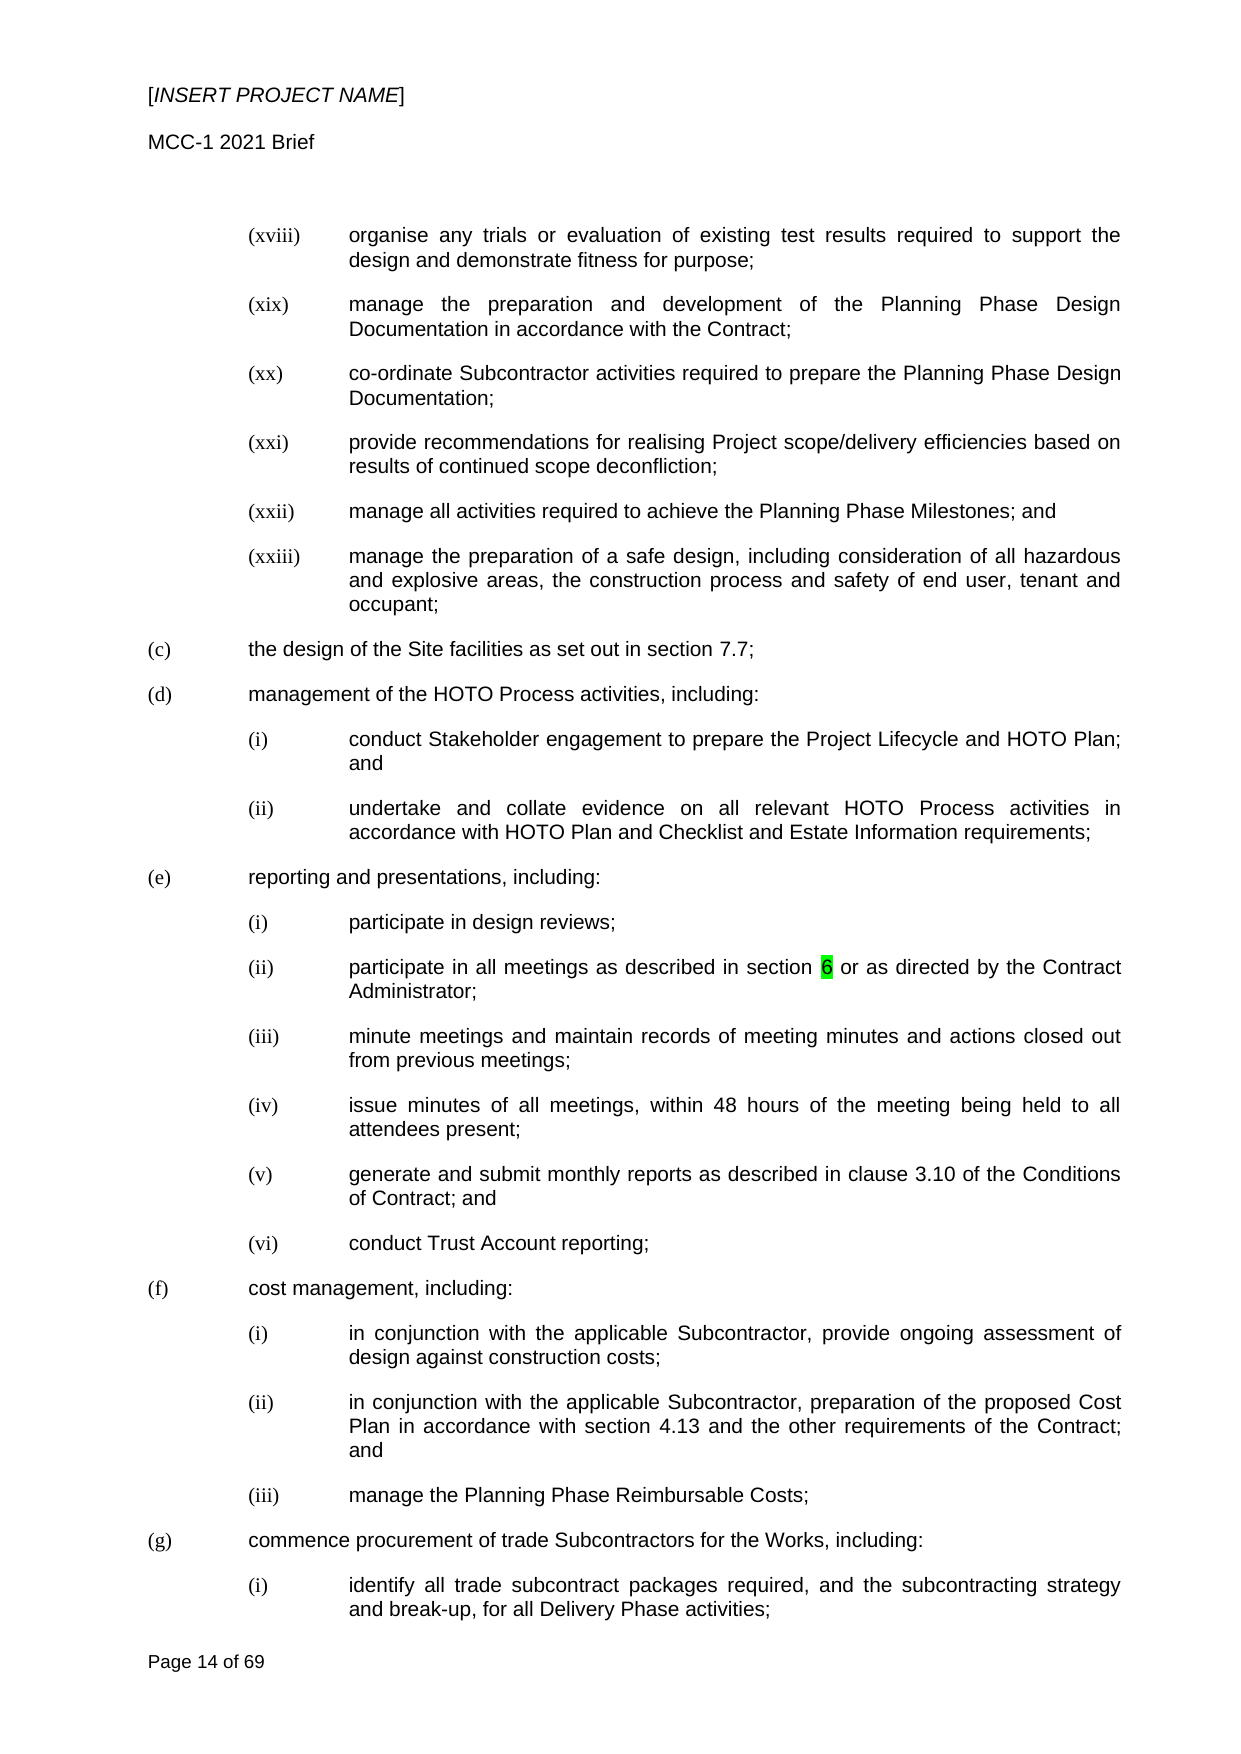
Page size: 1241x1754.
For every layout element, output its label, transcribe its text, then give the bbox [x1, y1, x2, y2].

subtitle issue minutes of all meetings, within 48 hours of the meeting being held to all attendees present; [248, 1093, 1122, 1141]
subtitle cost management, including: [148, 1276, 1122, 1300]
subtitle management of the HOTO Process activities, including: [148, 682, 1122, 706]
subtitle provide recommendations for realising Project scope/delivery efficiencies based on results of continued scope deconfliction; [248, 430, 1122, 478]
subtitle the design of the Site facilities as set out in section 7.7; [148, 637, 1122, 661]
subtitle commence procurement of trade Subcontractors for the Works, including: [148, 1528, 1122, 1552]
subtitle undertake and collate evidence on all relevant HOTO Process activities in accordance with HOTO Plan and Checklist and Estate Information requirements; [248, 796, 1122, 844]
subtitle identify all trade subcontract packages required, and the subcontracting strategy and break-up, for all Delivery Phase activities; [248, 1573, 1122, 1621]
subtitle participate in all meetings as described in section 6 or as directed by the Contract Administrator; [248, 955, 1122, 1003]
subtitle in conjunction with the applicable Subcontractor, provide ongoing assessment of design against construction costs; [248, 1321, 1122, 1369]
subtitle organise any trials or evaluation of existing test results required to support the design and demonstrate fitness for purpose; [248, 223, 1122, 271]
subtitle manage the preparation of a safe design, including consideration of all hazardous and explosive areas, the construction process and safety of end user, tenant and occupant; [248, 544, 1122, 616]
subtitle manage the Planning Phase Reimbursable Costs; [248, 1483, 1122, 1507]
subtitle minute meetings and maintain records of meeting minutes and actions closed out from previous meetings; [248, 1024, 1122, 1072]
subtitle manage all activities required to achieve the Planning Phase Milestones; and [248, 499, 1122, 523]
subtitle conduct Trust Account reporting; [248, 1231, 1122, 1255]
subtitle in conjunction with the applicable Subcontractor, preparation of the proposed Cost Plan in accordance with section 4.13 and the other requirements of the Contract; and [248, 1390, 1122, 1462]
subtitle reporting and presentations, including: [148, 865, 1122, 889]
subtitle co-ordinate Subcontractor activities required to prepare the Planning Phase Design Documentation; [248, 361, 1122, 409]
subtitle conduct Stakeholder engagement to prepare the Project Lifecycle and HOTO Plan; and [248, 727, 1122, 775]
subtitle participate in design reviews; [248, 910, 1122, 934]
subtitle generate and submit monthly reports as described in clause 3.10 of the Conditions of Contract; and [248, 1162, 1122, 1210]
subtitle manage the preparation and development of the Planning Phase Design Documentation in accordance with the Contract; [248, 292, 1122, 340]
